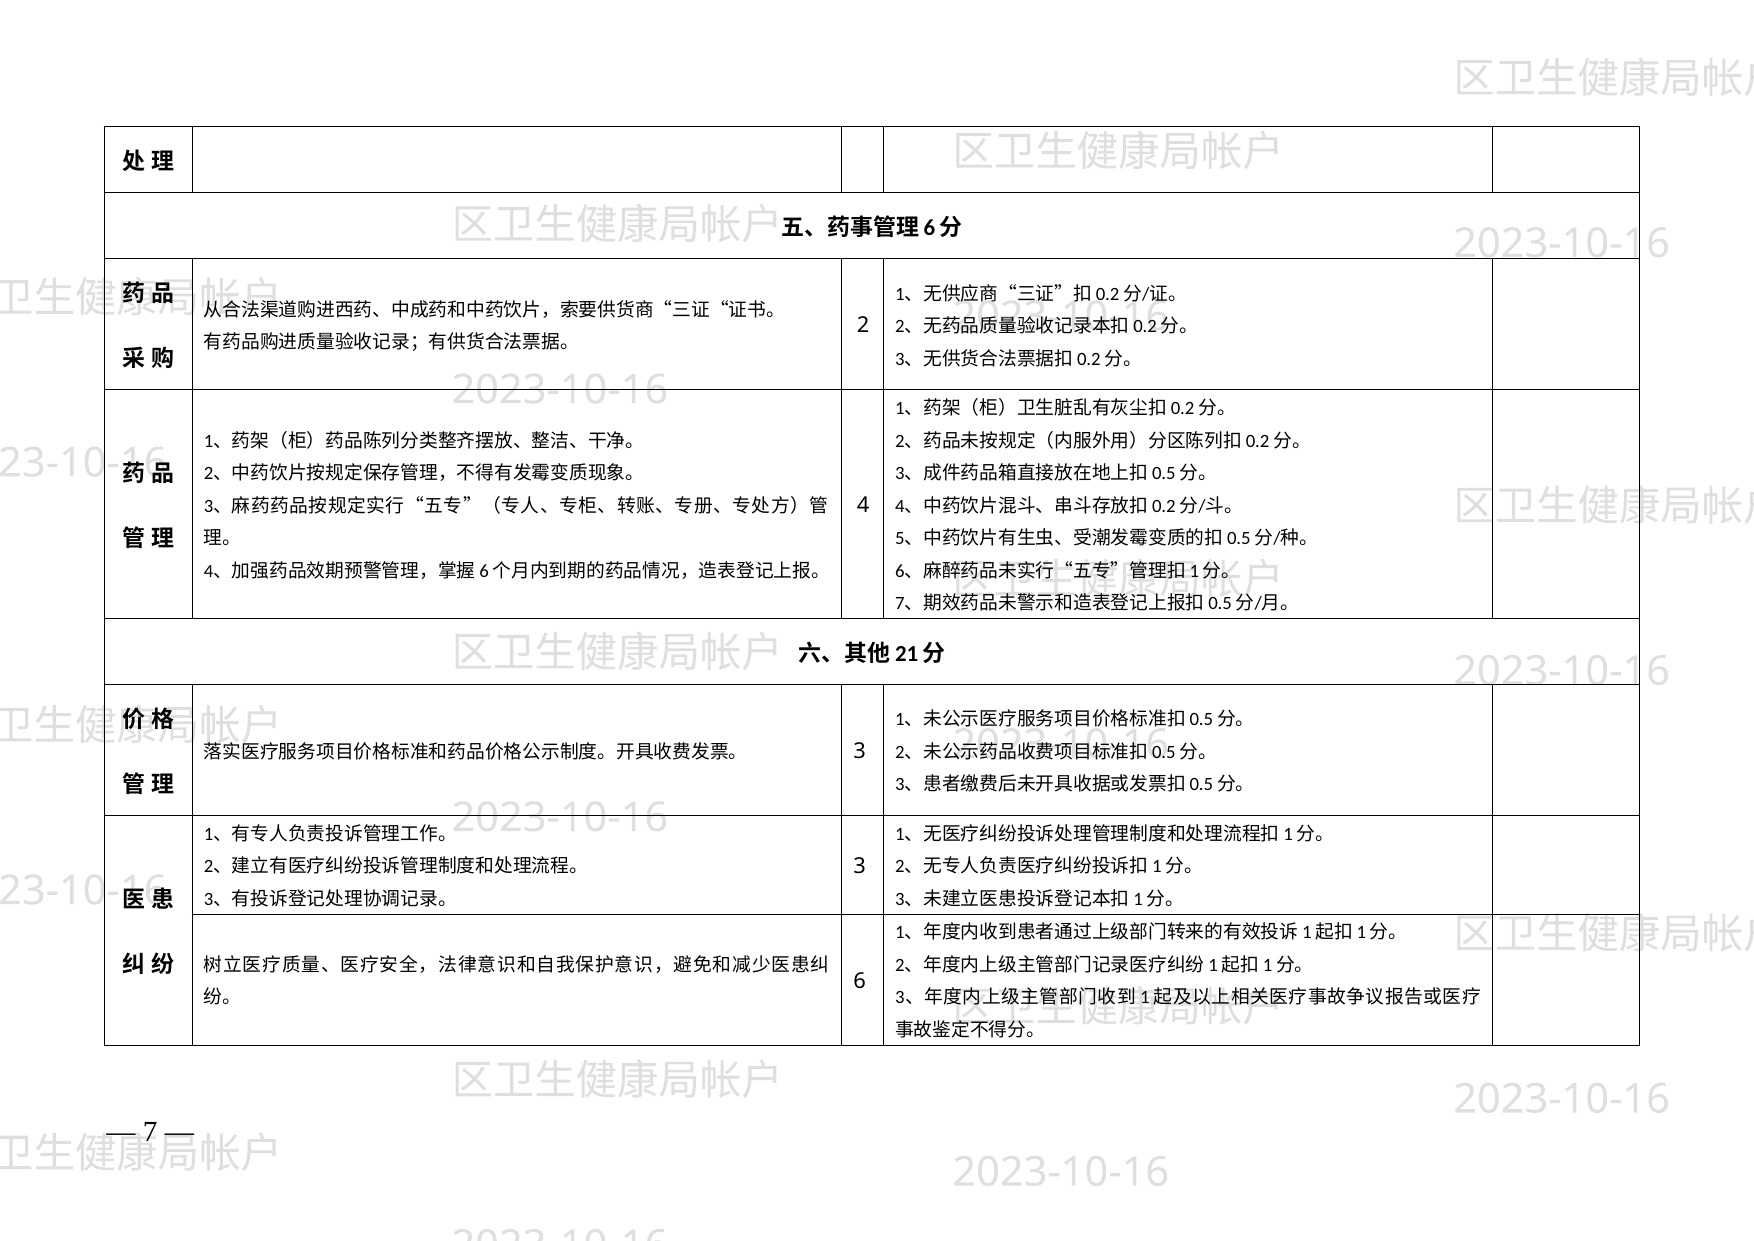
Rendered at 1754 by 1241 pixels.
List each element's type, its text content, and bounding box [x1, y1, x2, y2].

table_cell 3 [842, 685, 883, 815]
table_cell 药 品管 理 [105, 390, 192, 618]
table_cell 6 [842, 915, 883, 1044]
table_cell 落实医疗服务项目价格标准和药品价格公示制度。开具收费发票。 [193, 685, 841, 815]
table_cell 树立医疗质量、医疗安全，法律意识和自我保护意识，避免和减少医患纠纷。 [193, 915, 841, 1044]
table_cell 1、无医疗纠纷投诉处理管理制度和处理流程扣1分。 2、无专人负责医疗纠纷投诉扣1分。 3、未建立医患投诉登记本扣1分。 [884, 816, 1492, 913]
table_cell 3 [842, 816, 883, 913]
table_cell 4 [842, 390, 883, 618]
table_cell 六、其他21分 [105, 619, 1639, 684]
table_cell 1、未公示医疗服务项目价格标准扣0.5分。 2、未公示药品收费项目标准扣0.5分。 3、患者缴费后未开具收据或发票扣0.5分。 [884, 685, 1492, 815]
table_cell 污 水处 理 [105, 127, 192, 192]
table_cell [1493, 685, 1639, 815]
table_cell 1、年度内收到患者通过上级部门转来的有效投诉1起扣1分。 2、年度内上级主管部门记录医疗纠纷1起扣1分。 3、年度内上级主管部门收到1起及以上相关医疗事故争议报告或医疗事故鉴定不得分。 [884, 915, 1492, 1044]
table_cell 从合法渠道购进西药、中成药和中药饮片，索要供货商“三证“证书。 有药品购进质量验收记录；有供货合法票据。 [193, 259, 841, 389]
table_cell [884, 127, 1492, 192]
table_cell [1493, 127, 1639, 192]
table_cell 药 品采 购 [105, 259, 192, 389]
table_cell 1、有专人负责投诉管理工作。 2、建立有医疗纠纷投诉管理制度和处理流程。 3、有投诉登记处理协调记录。 [193, 816, 841, 913]
table_cell [1493, 390, 1639, 618]
table_cell [1493, 259, 1639, 389]
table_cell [193, 127, 841, 192]
table_cell 2 [842, 259, 883, 389]
table_cell 药架（柜）药品陈列分类整齐摆放、整洁、干净。 中药饮片按规定保存管理，不得有发霉变质现象。 麻药药品按规定实行“五专”（专人、专柜、转账、专册、专处方）管理。 4、加强药品效期预警管理，掌握6个月内到期的药品情况，造表登记上报。 [193, 390, 841, 618]
table_cell 五、药事管理6分 [105, 193, 1639, 258]
table_cell 1 [842, 127, 883, 192]
table_cell 价 格管 理 [105, 685, 192, 815]
table_cell [1493, 816, 1639, 913]
table_cell 医 患纠 纷 [105, 816, 192, 1044]
table_cell 1、药架（柜）卫生脏乱有灰尘扣0.2分。 2、药品未按规定（内服外用）分区陈列扣0.2分。 3、成件药品箱直接放在地上扣0.5分。 4、中药饮片混斗、串斗存放扣0.2分/斗。 5、中药饮片有生虫、受潮发霉变质的扣0.5分/种。 6、麻醉药品未实行“五专”管理扣1分。 7、期效药品未警示和造表登记上报扣0.5分/月。 [884, 390, 1492, 618]
table_cell 无供应商“三证”扣0.2分/证。 2、无药品质量验收记录本扣0.2分。 3、无供货合法票据扣0.2分。 [884, 259, 1492, 389]
table_cell [1493, 915, 1639, 1044]
